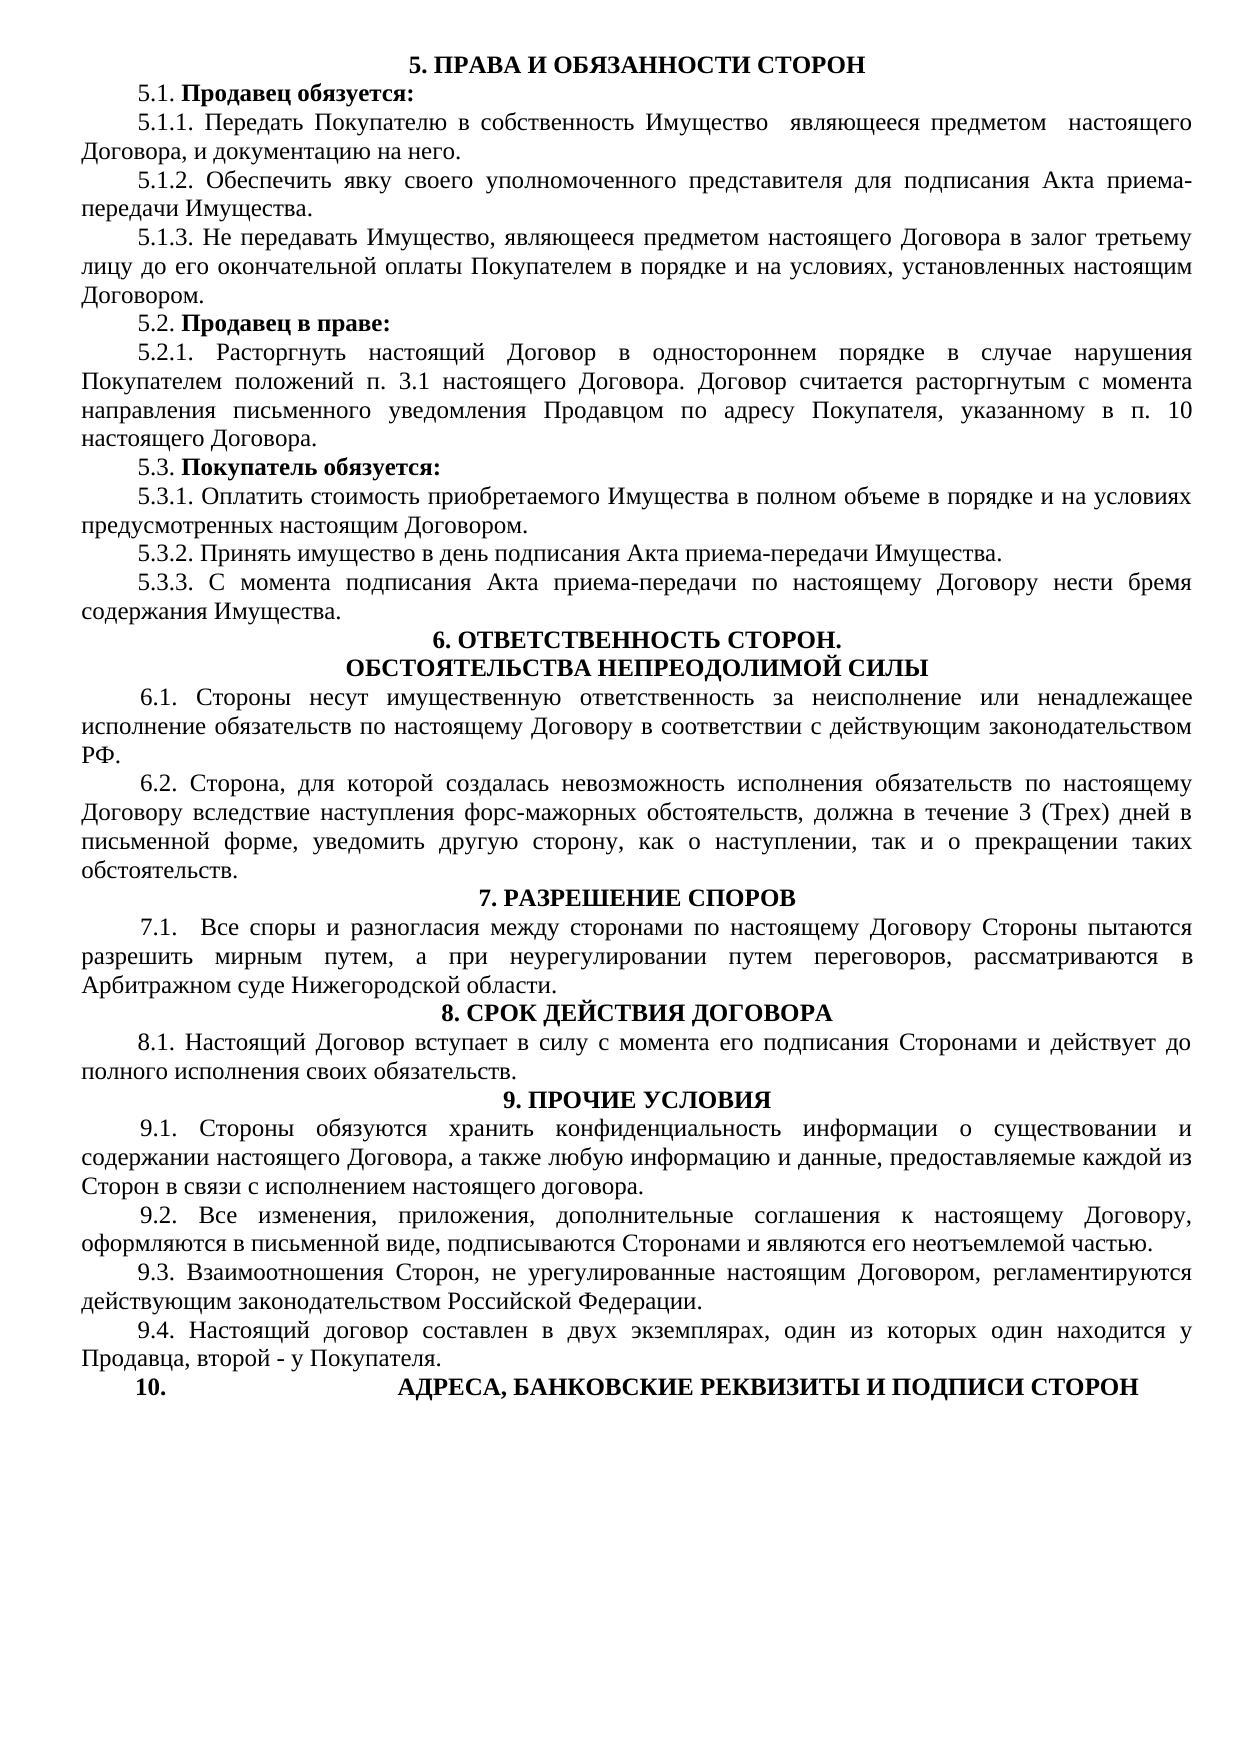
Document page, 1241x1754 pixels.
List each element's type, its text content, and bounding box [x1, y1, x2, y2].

text 7. РАЗРЕШЕНИЕ СПОРОВ [81, 883, 1193, 912]
text 6. ОТВЕТСТВЕННОСТЬ СТОРОН. ОБСТОЯТЕЛЬСТВА НЕПРЕОДОЛИМОЙ СИЛЫ [81, 625, 1193, 682]
text 5. ПРАВА И ОБЯЗАННОСТИ СТОРОН [81, 50, 1193, 78]
text 9. ПРОЧИЕ УСЛОВИЯ [81, 1085, 1193, 1113]
text 5.1.1. Передать Покупателю в собственность Имущество являющееся предметом настоящего Договора, и документацию на него. [81, 107, 1193, 165]
text 5.3.2. Принять имущество в день подписания Акта приема-передачи Имущества. [81, 538, 1193, 567]
list АДРЕСА, БАНКОВСКИЕ РЕКВИЗИТЫ И ПОДПИСИ СТОРОН [81, 1372, 1193, 1401]
text 5.1. Продавец обязуется: [81, 78, 1193, 107]
text 9.1. Стороны обязуются хранить конфиденциальность информации о существовании и содержании настоящего Договора, а также любую информацию и данные, предоставляемые каждой из Сторон в связи с исполнением настоящего договора. [81, 1113, 1193, 1200]
text 6.1. Стороны несут имущественную ответственность за неисполнение или ненадлежащее исполнение обязательств по настоящему Договору в соответствии с действующим законодательством РФ. [81, 682, 1193, 768]
text 9.3. Взаимоотношения Сторон, не урегулированные настоящим Договором, регламентируются действующим законодательством Российской Федерации. [81, 1257, 1193, 1315]
text 5.2.1. Расторгнуть настоящий Договор в одностороннем порядке в случае нарушения Покупателем положений п. 3.1 настоящего Договора. Договор считается расторгнутым с момента направления письменного уведомления Продавцом по адресу Покупателя, указанному в п. 10 настоящего Договора. [81, 337, 1193, 452]
text 6.2. Сторона, для которой создалась невозможность исполнения обязательств по настоящему Договору вследствие наступления форс-мажорных обстоятельств, должна в течение 3 (Трех) дней в письменной форме, уведомить другую сторону, как о наступлении, так и о прекращении таких обстоятельств. [81, 768, 1193, 883]
text 8.1. Настоящий Договор вступает в силу с момента его подписания Сторонами и действует до полного исполнения своих обязательств. [81, 1027, 1193, 1085]
text 5.1.2. Обеспечить явку своего уполномоченного представителя для подписания Акта приема-передачи Имущества. [81, 165, 1193, 222]
text 5.2. Продавец в праве: [81, 308, 1193, 337]
text 9.2. Все изменения, приложения, дополнительные соглашения к настоящему Договору, оформляются в письменной виде, подписываются Сторонами и являются его неотъемлемой частью. [81, 1200, 1193, 1257]
text 5.1.3. Не передавать Имущество, являющееся предметом настоящего Договора в залог третьему лицу до его окончательной оплаты Покупателем в порядке и на условиях, установленных настоящим Договором. [81, 222, 1193, 308]
text 5.3.1. Оплатить стоимость приобретаемого Имущества в полном объеме в порядке и на условиях предусмотренных настоящим Договором. [81, 481, 1193, 538]
text 9.4. Настоящий договор составлен в двух экземплярах, один из которых один находится у Продавца, второй - у Покупателя. [81, 1315, 1193, 1372]
text 5.3.3. С момента подписания Акта приема-передачи по настоящему Договору нести бремя содержания Имущества. [81, 567, 1193, 625]
text 8. СРОК ДЕЙСТВИЯ ДОГОВОРА [81, 998, 1193, 1027]
text 5.3. Покупатель обязуется: [81, 452, 1193, 481]
text 7.1. Все споры и разногласия между сторонами по настоящему Договору Стороны пытаются разрешить мирным путем, а при неурегулировании путем переговоров, рассматриваются в Арбитражном суде Нижегородской области. [81, 912, 1193, 998]
